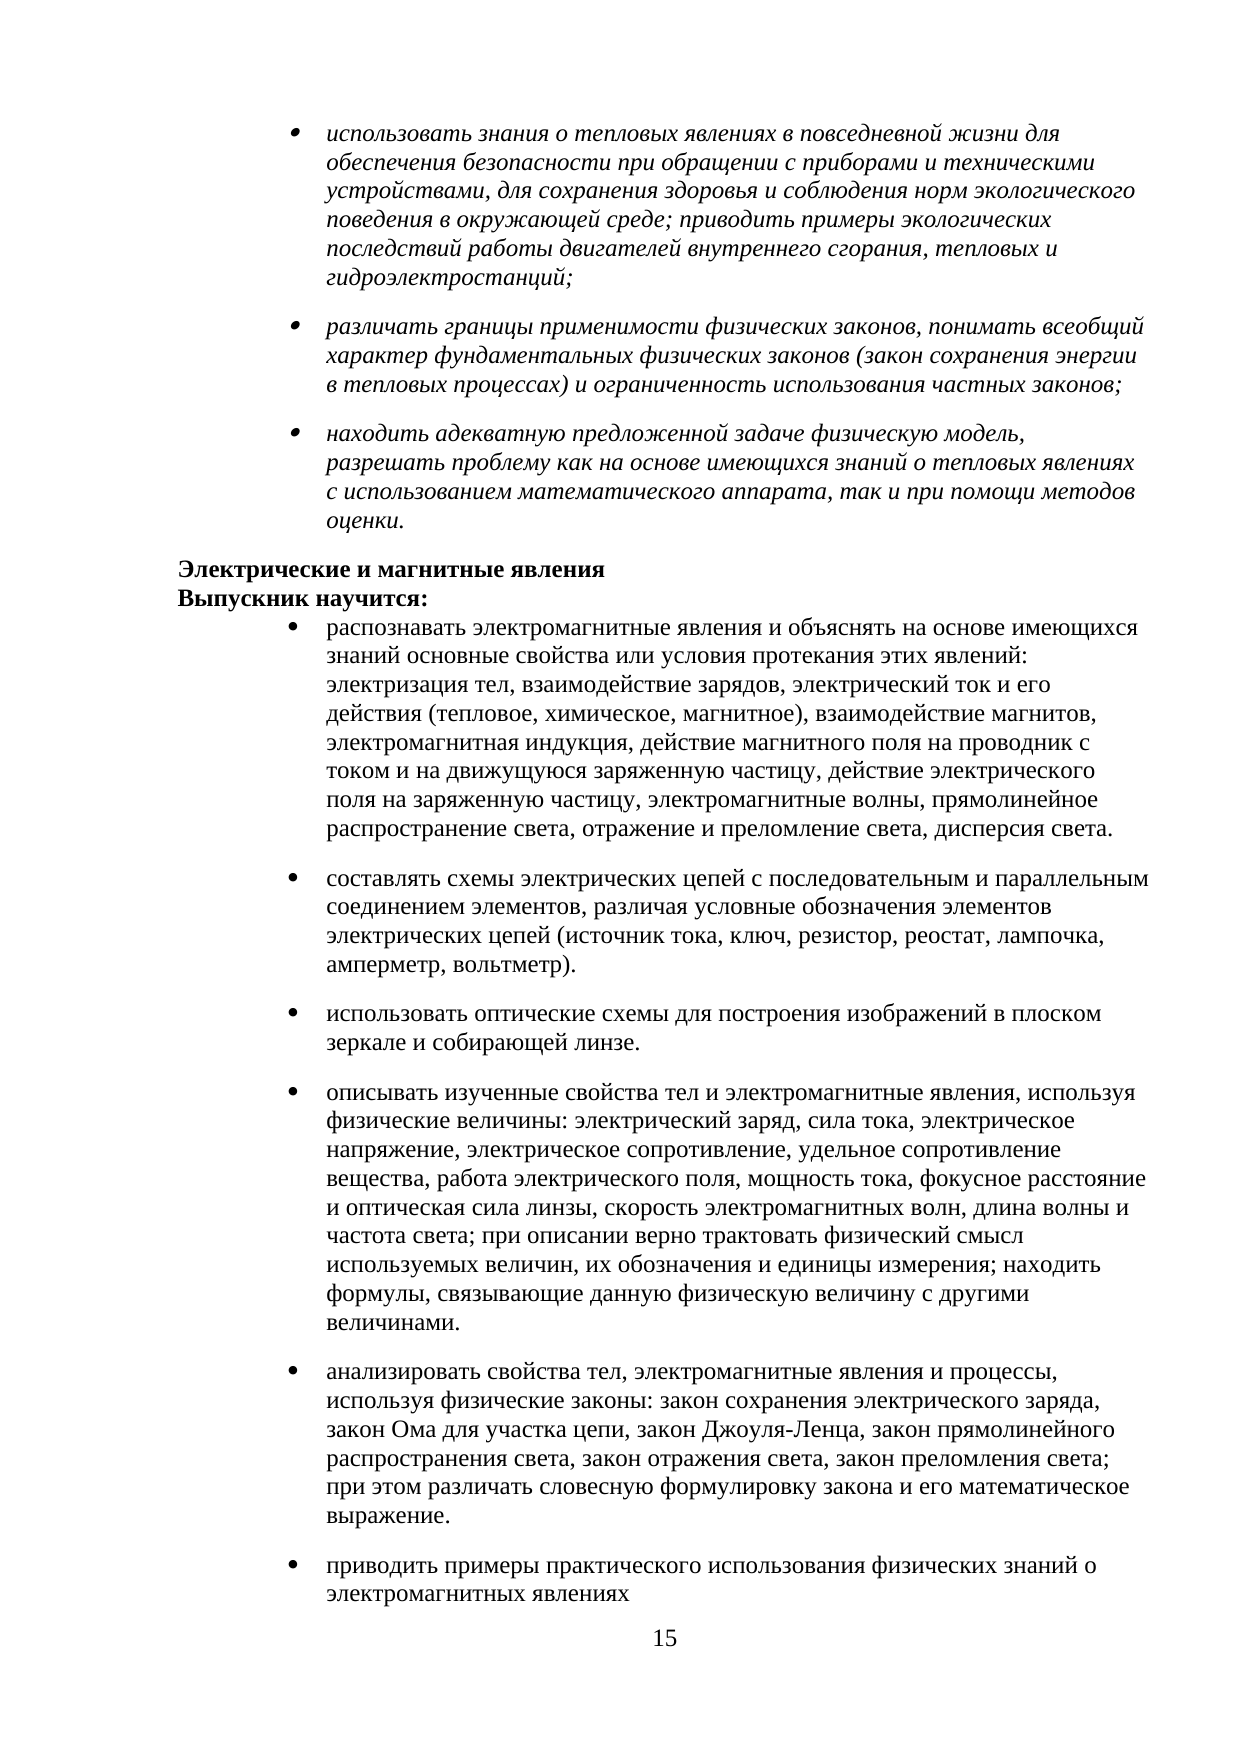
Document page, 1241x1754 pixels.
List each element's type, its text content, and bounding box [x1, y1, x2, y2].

text Электрические и магнитные явления [177, 554, 1152, 583]
list анализировать свойства тел, электромагнитные явления и процессы, используя физические законы: закон сохранения электрического заряда, закон Ома для участка цепи, закон Джоуля-Ленца, закон прямолинейного распространения света, закон отражения света, закон преломления света; при этом различать словесную формулировку закона и его математическое выражение. [288, 1356, 1152, 1529]
list находить адекватную предложенной задаче физическую модель, разрешать проблему как на основе имеющихся знаний о тепловых явлениях с использованием математического аппарата, так и при помощи методов оценки. [288, 418, 1152, 533]
list использовать знания о тепловых явлениях в повседневной жизни для обеспечения безопасности при обращении с приборами и техническими устройствами, для сохранения здоровья и соблюдения норм экологического поведения в окружающей среде; приводить примеры экологических последствий работы двигателей внутреннего сгорания, тепловых и гидроэлектростанций; [288, 118, 1152, 291]
list использовать оптические схемы для построения изображений в плоском зеркале и собирающей линзе. [288, 998, 1152, 1056]
list распознавать электромагнитные явления и объяснять на основе имеющихся знаний основные свойства или условия протекания этих явлений: электризация тел, взаимодействие зарядов, электрический ток и его действия (тепловое, химическое, магнитное), взаимодействие магнитов, электромагнитная индукция, действие магнитного поля на проводник с током и на движущуюся заряженную частицу, действие электрического поля на заряженную частицу, электромагнитные волны, прямолинейное распространение света, отражение и преломление света, дисперсия света. [288, 612, 1152, 842]
list приводить примеры практического использования физических знаний о электромагнитных явлениях [288, 1550, 1152, 1607]
text Выпускник научится: [177, 583, 1152, 612]
list составлять схемы электрических цепей с последовательным и параллельным соединением элементов, различая условные обозначения элементов электрических цепей (источник тока, ключ, резистор, реостат, лампочка, амперметр, вольтметр). [288, 863, 1152, 978]
list различать границы применимости физических законов, понимать всеобщий характер фундаментальных физических законов (закон сохранения энергии в тепловых процессах) и ограниченность использования частных законов; [288, 311, 1152, 398]
list описывать изученные свойства тел и электромагнитные явления, используя физические величины: электрический заряд, сила тока, электрическое напряжение, электрическое сопротивление, удельное сопротивление вещества, работа электрического поля, мощность тока, фокусное расстояние и оптическая сила линзы, скорость электромагнитных волн, длина волны и частота света; при описании верно трактовать физический смысл используемых величин, их обозначения и единицы измерения; находить формулы, связывающие данную физическую величину с другими величинами. [288, 1077, 1152, 1336]
